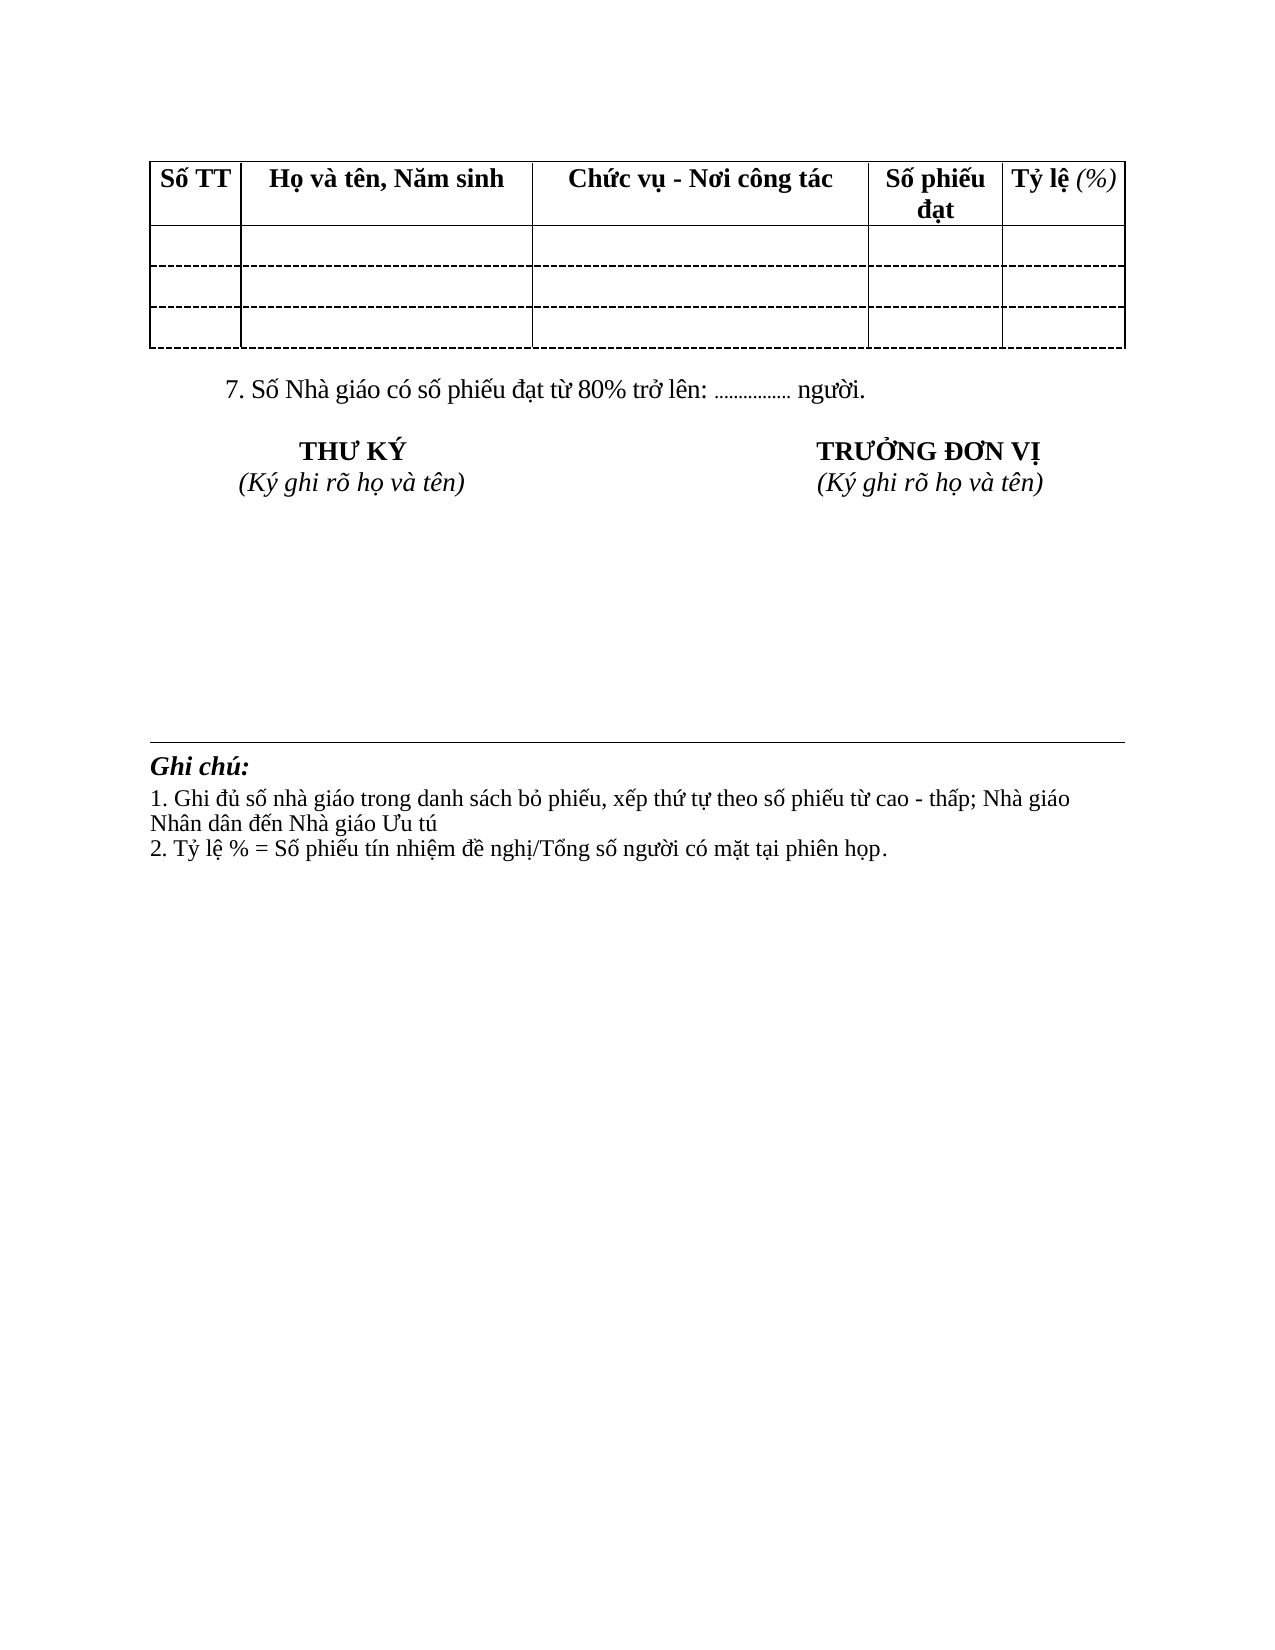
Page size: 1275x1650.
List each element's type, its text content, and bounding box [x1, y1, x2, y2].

text 1. Ghi đủ số nhà giáo trong danh sách bỏ phiếu, xếp thứ tự theo số phiếu từ cao - thấp; Nhà giáo Nhân dân đến Nhà giáo Ưu tú [150, 787, 1125, 837]
table_cell [533, 306, 868, 347]
text Ghi chú: [150, 750, 1125, 781]
table_cell [1003, 306, 1124, 347]
table_header Chức vụ - Nơi công tác [533, 162, 868, 225]
table_header Tỷ lệ (%) [1003, 162, 1124, 225]
text 7. Số Nhà giáo có số phiếu đạt từ 80% trở lên: ................ người. [150, 373, 1125, 404]
table_cell [1003, 226, 1124, 265]
table_cell [242, 306, 532, 347]
table_cell [151, 306, 240, 347]
table_cell [1003, 265, 1124, 306]
table_cell [533, 226, 868, 265]
table_cell [242, 265, 532, 306]
table_header Số phiếu đạt [869, 162, 1002, 225]
table_cell [869, 226, 1002, 265]
text THƯ KÝ TRƯỞNG ĐƠN VỊ [150, 435, 1125, 467]
table_cell [869, 265, 1002, 306]
table_cell [533, 265, 868, 306]
table_header Số TT [151, 162, 241, 225]
table_cell [869, 306, 1002, 347]
table_cell [151, 226, 240, 265]
table_cell [151, 265, 240, 306]
table_header Họ và tên, Năm sinh [242, 162, 532, 225]
text (Ký ghi rõ họ và tên) (Ký ghi rõ họ và tên) [150, 467, 1125, 498]
text 2. Tỷ lệ % = Số phiếu tín nhiệm đề nghị/Tổng số người có mặt tại phiên họp. [150, 837, 1125, 862]
table_cell [242, 226, 532, 265]
